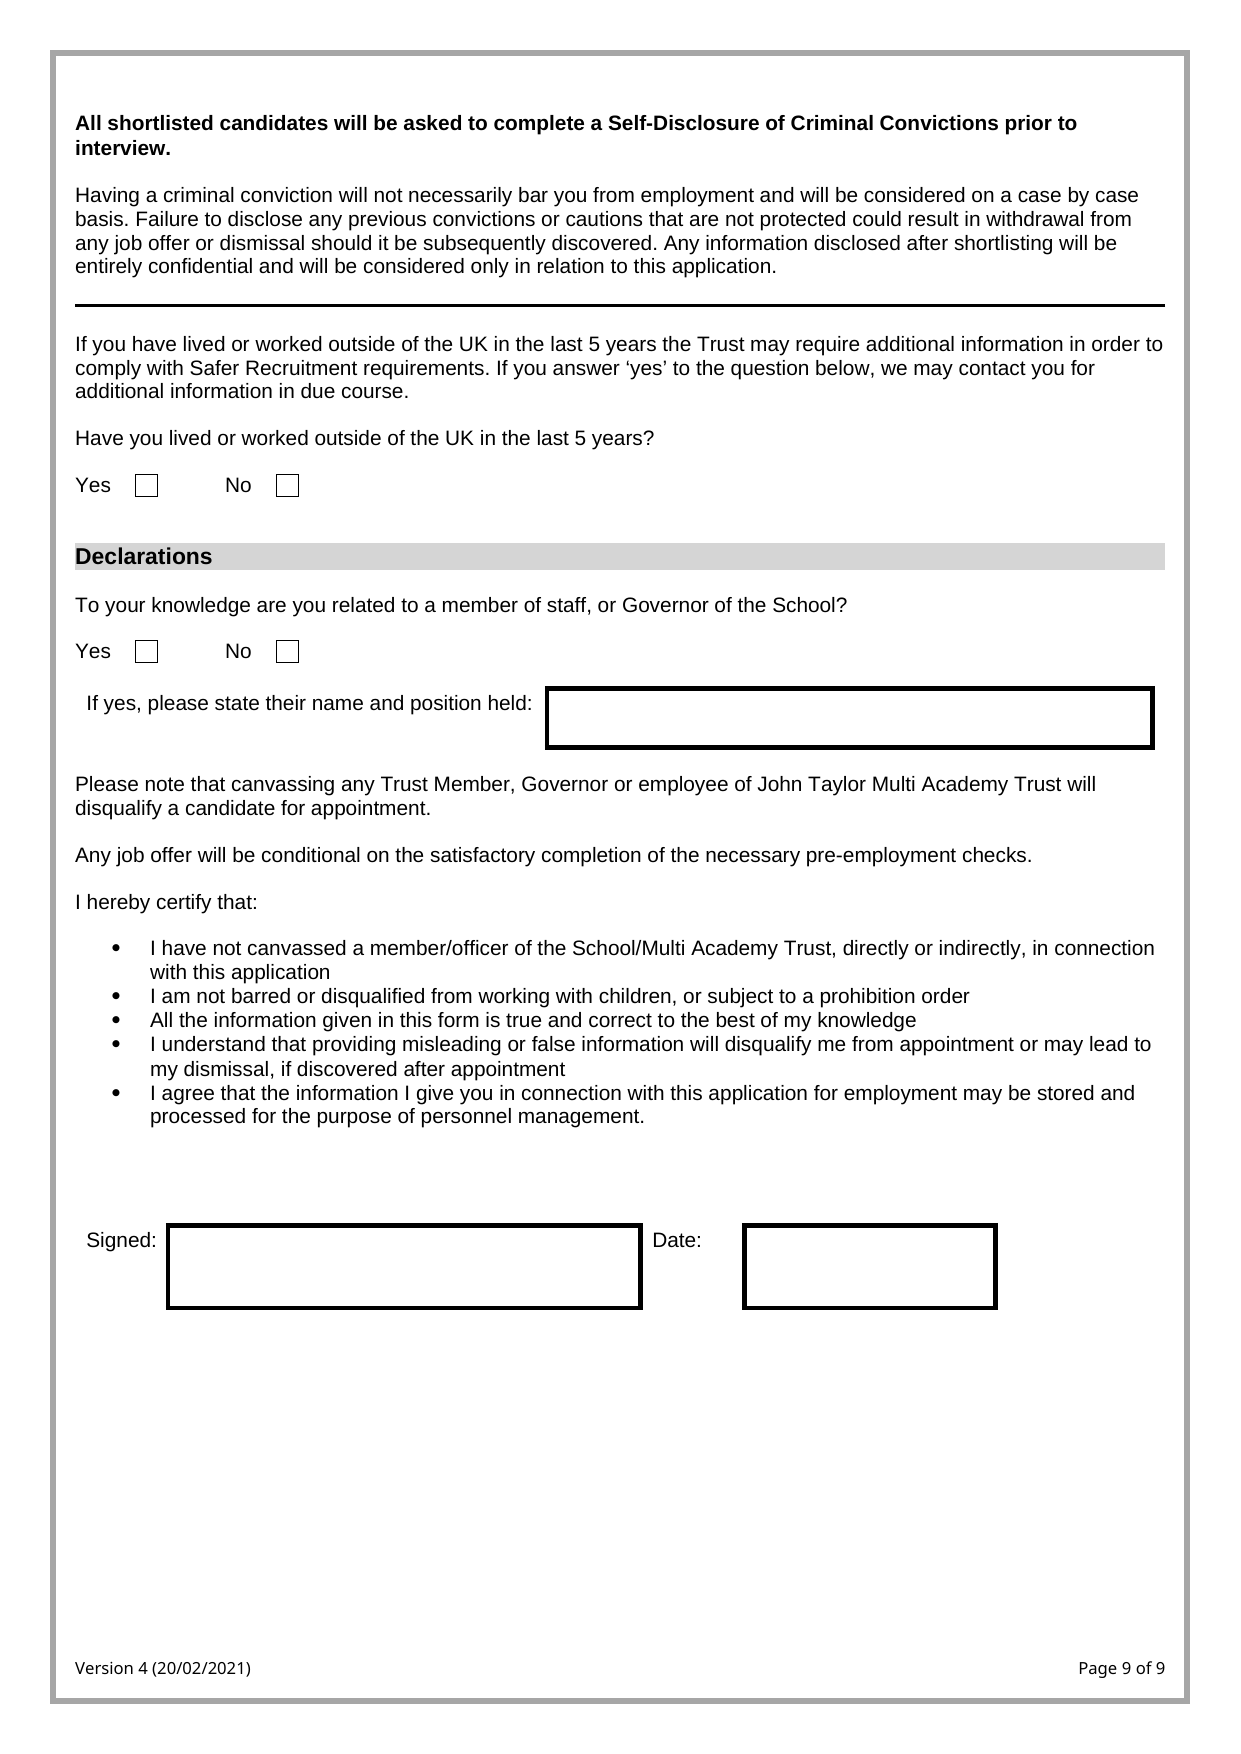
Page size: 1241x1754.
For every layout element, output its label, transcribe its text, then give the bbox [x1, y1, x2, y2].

list I agree that the information I give you in connection with this application for employment may be stored and processed for the purpose of personnel management. [112, 1080, 1165, 1128]
table_header Date: [643, 1223, 742, 1306]
text Having a criminal conviction will not necessarily bar you from employment and will be considered on a case by case basis. Failure to disclose any previous convictions or cautions that are not protected could result in withdrawal from any job offer or dismissal should it be subsequently discovered. Any information disclosed after shortlisting will be entirely confidential and will be considered only in relation to this application. [75, 182, 1165, 278]
text Yes No [75, 473, 1165, 497]
text Please note that canvassing any Trust Member, Governor or employee of John Taylor Multi Academy Trust will disqualify a candidate for appointment. [75, 772, 1165, 820]
table_header [747, 1228, 993, 1306]
list I am not barred or disqualified from working with children, or subject to a prohibition order [112, 984, 1165, 1008]
list All the information given in this form is true and correct to the best of my knowledge [112, 1008, 1165, 1032]
text Have you lived or worked outside of the UK in the last 5 years? [75, 426, 1165, 450]
table_header [170, 1228, 638, 1306]
text Any job offer will be conditional on the satisfactory completion of the necessary pre-employment checks. [75, 843, 1165, 867]
text If you have lived or worked outside of the UK in the last 5 years the Trust may require additional information in order to comply with Safer Recruitment requirements. If you answer ‘yes’ to the question below, we may contact you for additional information in due course. [75, 331, 1165, 403]
table_header [549, 691, 1150, 745]
text Declarations [75, 543, 1165, 570]
text I hereby certify that: [75, 889, 1165, 913]
text To your knowledge are you related to a member of staff, or Governor of the School? [75, 592, 1165, 616]
text All shortlisted candidates will be asked to complete a Self-Disclosure of Criminal Convictions prior to interview. [75, 111, 1165, 160]
list I have not canvassed a member/officer of the School/Multi Academy Trust, directly or indirectly, in connection with this application [112, 936, 1165, 984]
list I understand that providing misleading or false information will disqualify me from appointment or may lead to my dismissal, if discovered after appointment [112, 1032, 1165, 1080]
table_header If yes, please state their name and position held: [75, 686, 545, 745]
table_header Signed: [75, 1223, 166, 1306]
text Yes No [75, 639, 1165, 663]
